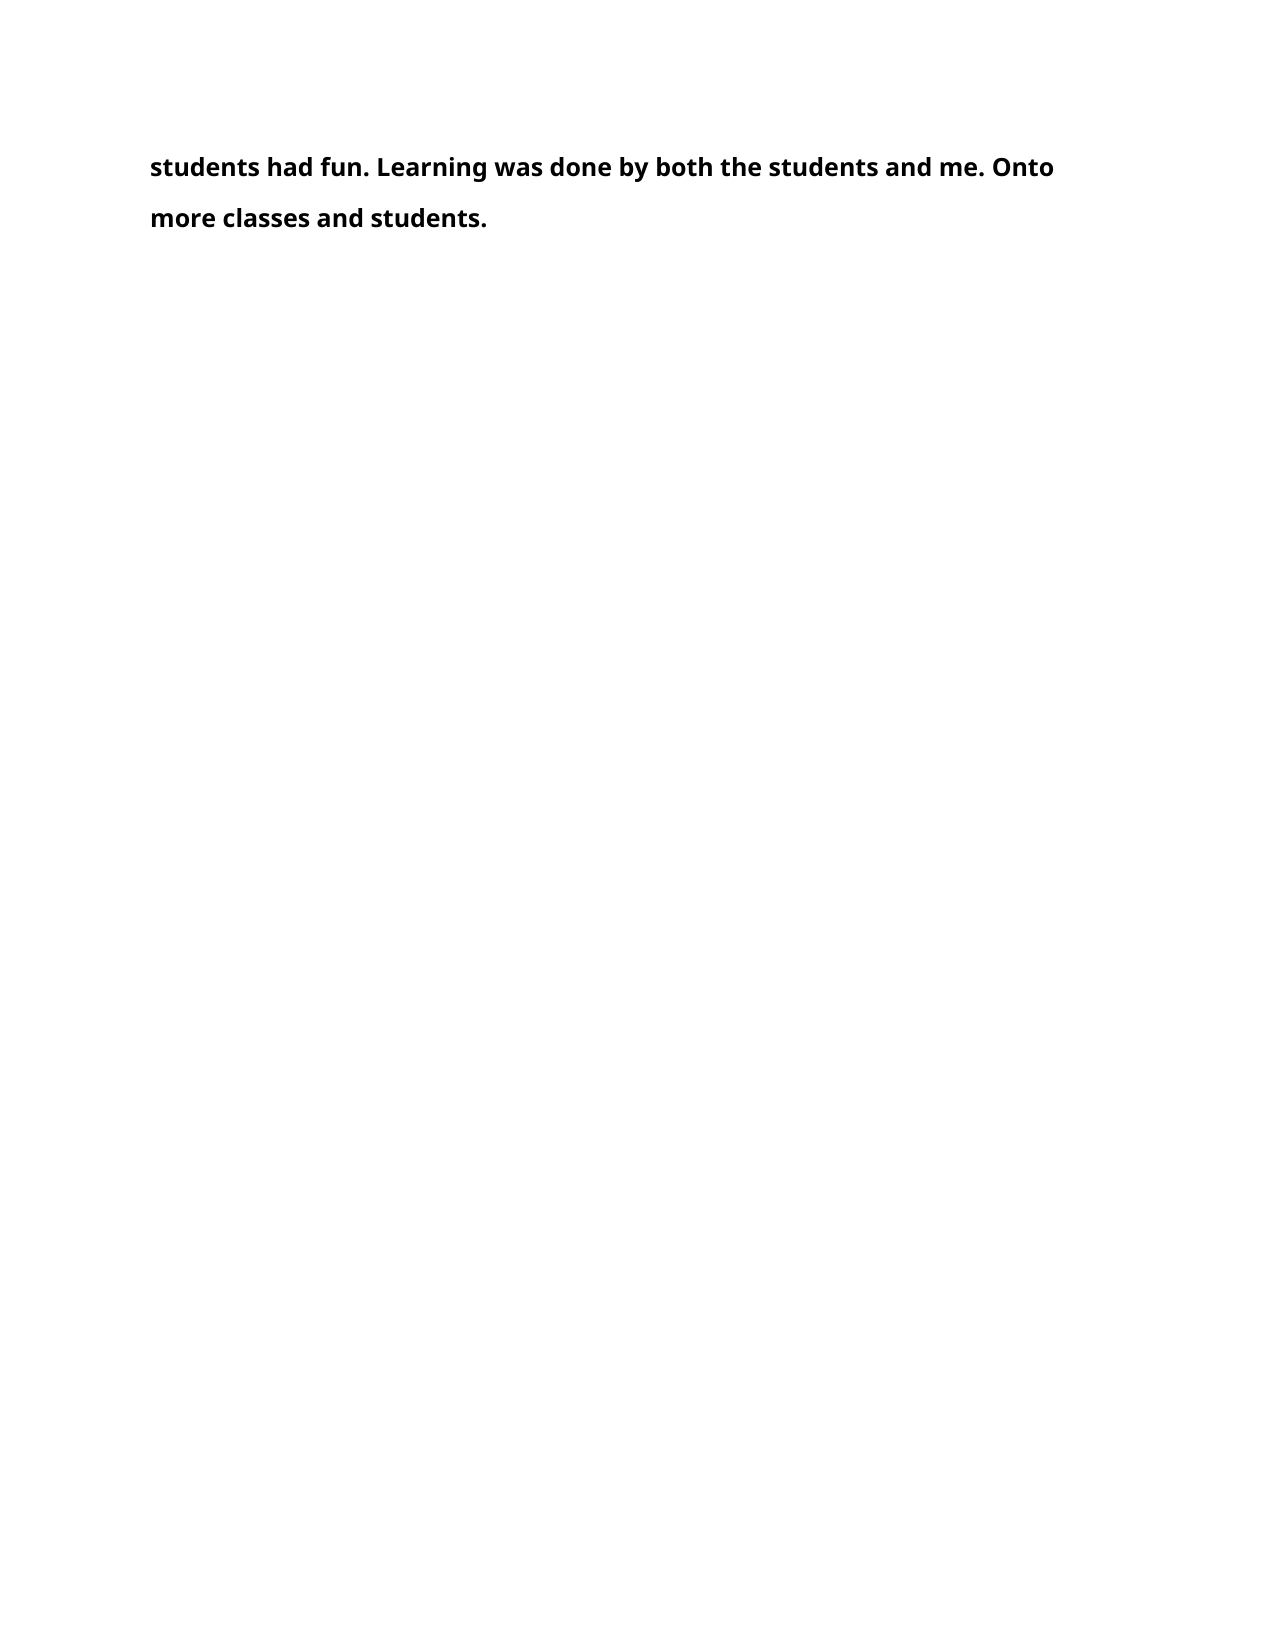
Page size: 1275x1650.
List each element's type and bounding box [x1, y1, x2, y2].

text [150, 150, 1125, 235]
